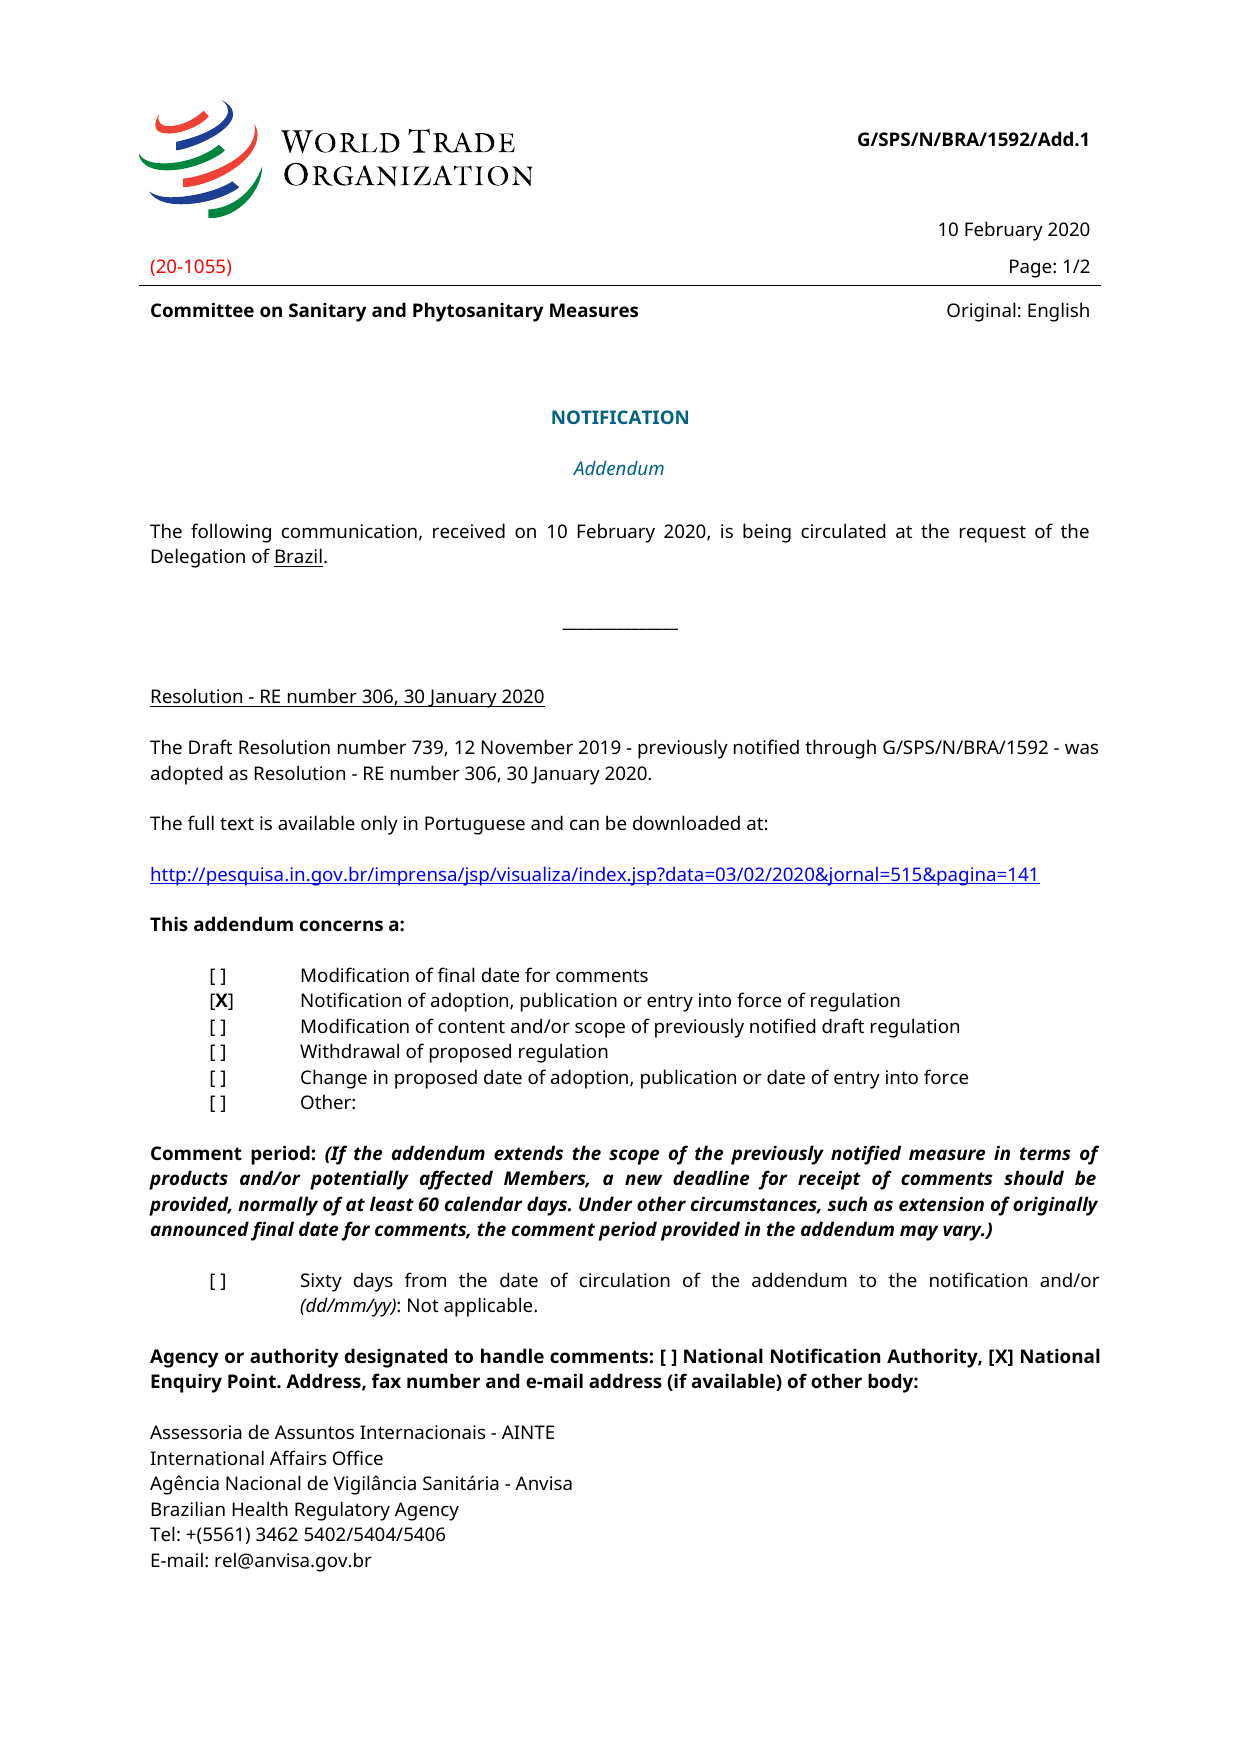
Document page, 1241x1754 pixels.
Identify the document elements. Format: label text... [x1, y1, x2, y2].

table_cell The Draft Resolution number 739, 12 November 2019 - previously notified through G/SPS/N/BRA/1592 - was adopted as Resolution - RE number 306, 30 January 2020. The full text is available only in Portuguese and can be downloaded at: http://pesquisa.in.gov.br/imprensa/jsp/visualiza/index.jsp?data=03/02/2020&jornal=515&pagina=141 [150, 734, 1113, 911]
title NOTIFICATION [150, 405, 1090, 430]
table_cell This addendum concerns a: [150, 911, 1113, 962]
table_cell [ ] Modification of content and/or scope of previously notified draft regulation [150, 1013, 1113, 1038]
table_header Resolution - RE number 306, 30 January 2020 [150, 684, 1113, 734]
table_cell Agency or authority designated to handle comments: [ ] National Notification Authority, [X] National Enquiry Point. Address, fax number and e-mail address (if available) of other body: [150, 1343, 1113, 1419]
title Addendum [150, 455, 1090, 481]
table_cell [ ] Change in proposed date of adoption, publication or date of entry into force [150, 1064, 1113, 1089]
text The following communication, received on 10 February 2020, is being circulated at the request of the Delegation of Brazil. [150, 518, 1090, 569]
text _______________ [150, 607, 1090, 633]
table_cell [ ] Withdrawal of proposed regulation [150, 1039, 1113, 1064]
table_cell [ ] Other: [150, 1090, 1113, 1140]
table_cell Comment period: (If the addendum extends the scope of the previously notified measure in terms of products and/or potentially affected Members, a new deadline for receipt of comments should be provided, normally of at least 60 calendar days. Under other circumstances, such as extension of originally announced final date for comments, the comment period provided in the addendum may vary.) [150, 1140, 1113, 1267]
table_cell [X] Notification of adoption, publication or entry into force of regulation [150, 988, 1113, 1013]
table_cell [ ] Sixty days from the date of circulation of the addendum to the notification and/or (dd/mm/yy): Not applicable. [150, 1267, 1113, 1343]
table_cell [ ] Modification of final date for comments [150, 962, 1113, 987]
